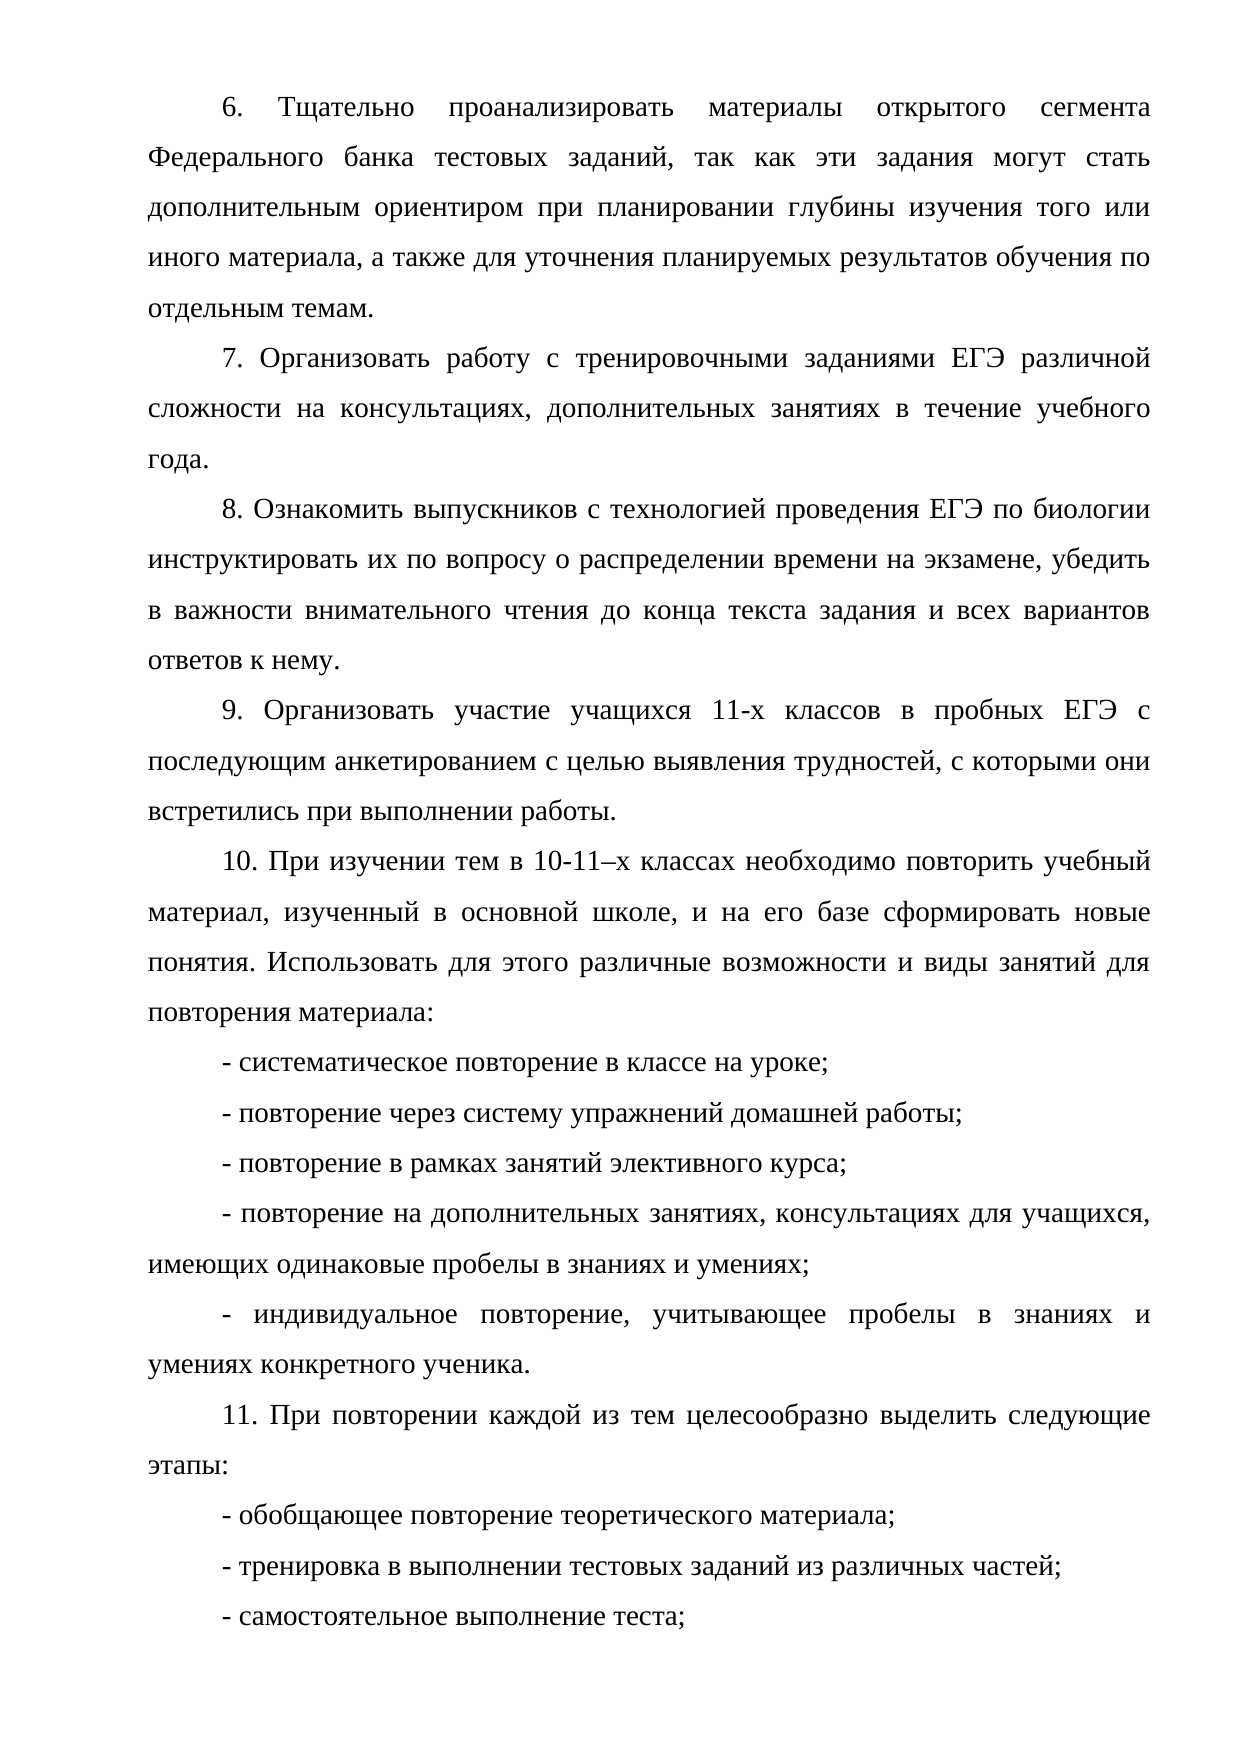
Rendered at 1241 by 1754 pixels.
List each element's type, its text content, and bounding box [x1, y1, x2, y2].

text - обобщающее повторение теоретического материала; [148, 1497, 1152, 1531]
text - повторение на дополнительных занятиях, консультациях для учащихся, имеющих одинаковые пробелы в знаниях и умениях; [148, 1196, 1152, 1279]
text 6. Тщательно проанализировать материалы открытого сегмента Федерального банка тестовых заданий, так как эти задания могут стать дополнительным ориентиром при планировании глубины изучения того или иного материала, а также для уточнения планируемых результатов обучения по отдельным темам. [148, 89, 1152, 323]
text 10. При изучении тем в 10-11–х классах необходимо повторить учебный материал, изученный в основной школе, и на его базе сформировать новые понятия. Использовать для этого различные возможности и виды занятий для повторения материала: [148, 843, 1152, 1028]
text 11. При повторении каждой из тем целесообразно выделить следующие этапы: [148, 1397, 1152, 1481]
text 9. Организовать участие учащихся 11-х классов в пробных ЕГЭ с последующим анкетированием с целью выявления трудностей, с которыми они встретились при выполнении работы. [148, 692, 1152, 827]
text - самостоятельное выполнение теста; [148, 1598, 1152, 1632]
text - повторение в рамках занятий элективного курса; [148, 1145, 1152, 1179]
text - систематическое повторение в классе на уроке; [148, 1044, 1152, 1078]
text - индивидуальное повторение, учитывающее пробелы в знаниях и умениях конкретного ученика. [148, 1296, 1152, 1380]
text 7. Организовать работу с тренировочными заданиями ЕГЭ различной сложности на консультациях, дополнительных занятиях в течение учебного года. [148, 340, 1152, 474]
text 8. Ознакомить выпускников с технологией проведения ЕГЭ по биологии инструктировать их по вопросу о распределении времени на экзамене, убедить в важности внимательного чтения до конца текста задания и всех вариантов ответов к нему. [148, 491, 1152, 676]
text - повторение через систему упражнений домашней работы; [148, 1095, 1152, 1128]
text - тренировка в выполнении тестовых заданий из различных частей; [148, 1548, 1152, 1581]
